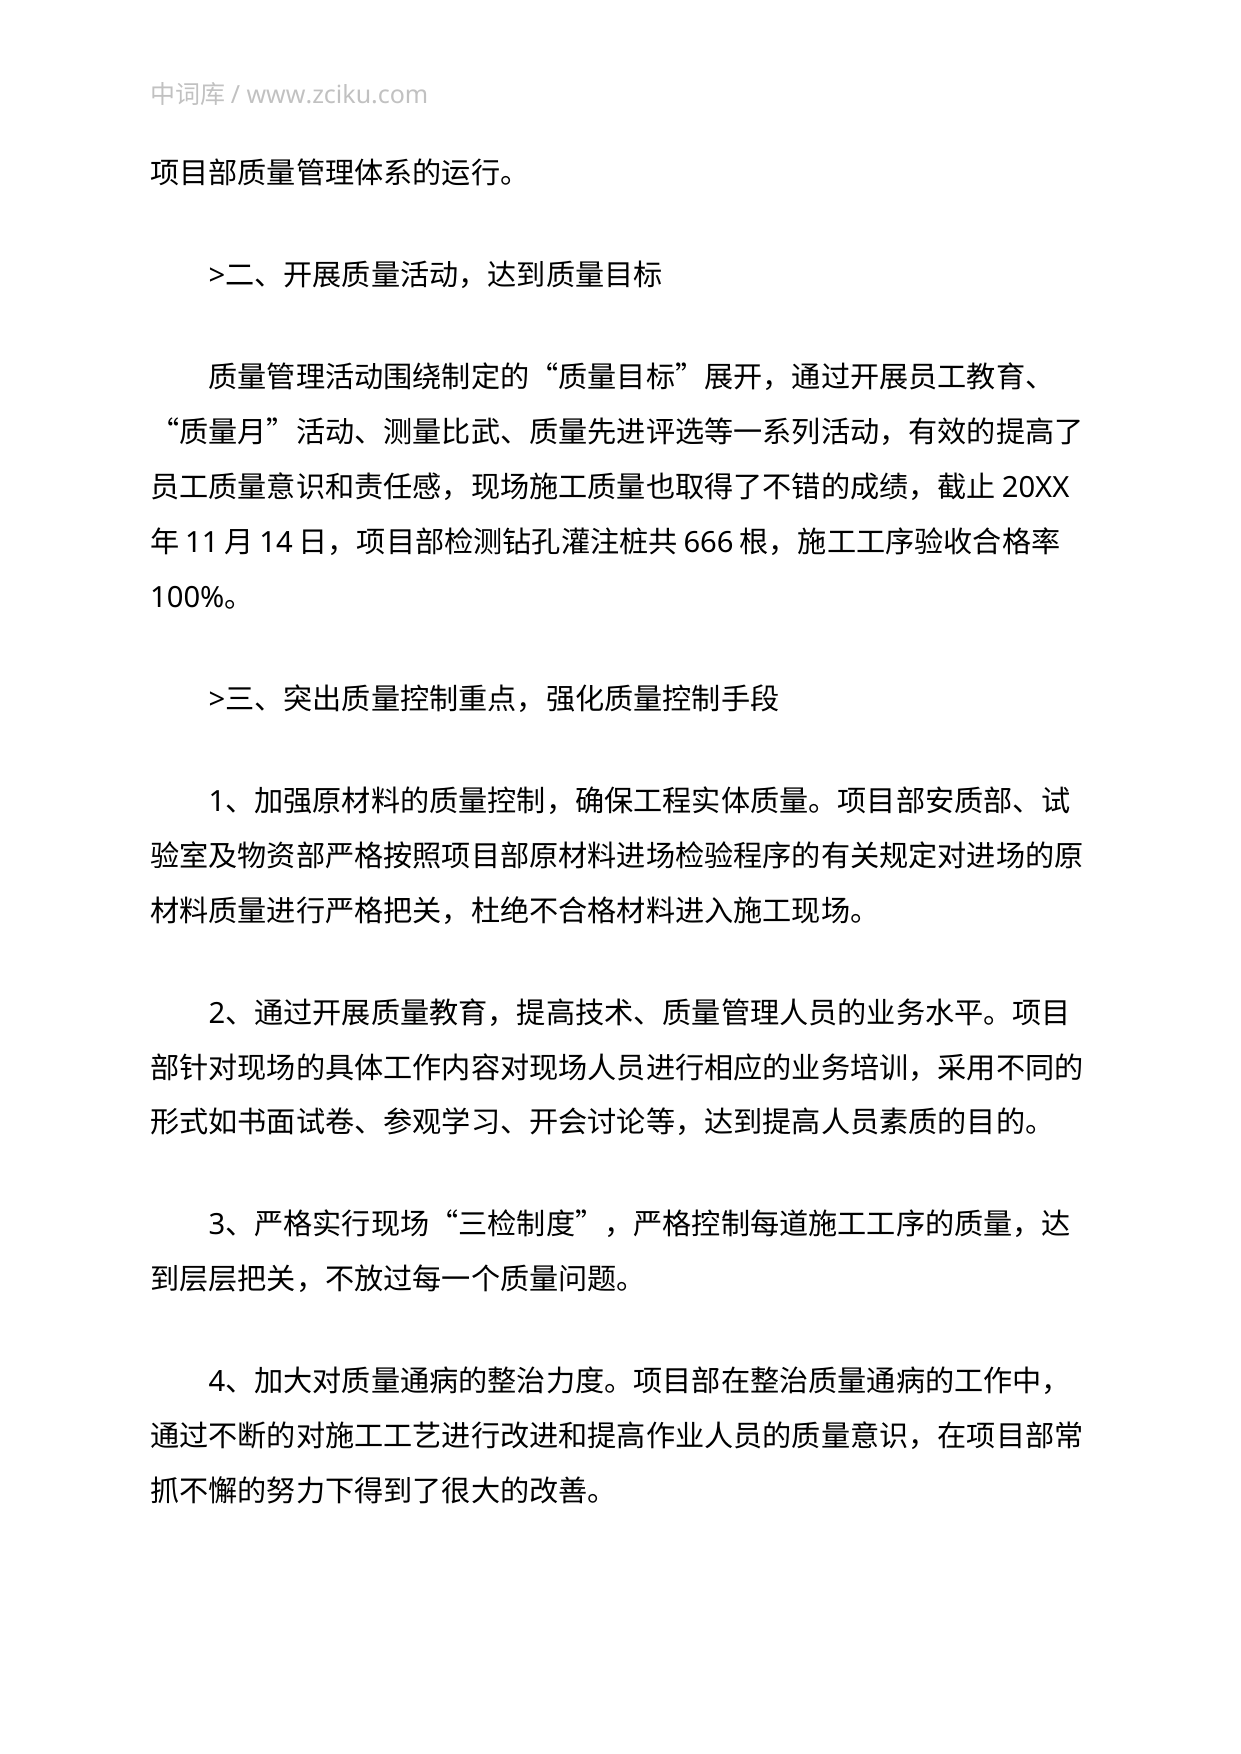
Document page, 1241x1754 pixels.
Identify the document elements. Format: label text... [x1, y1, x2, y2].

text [150, 150, 1090, 192]
text 3、严格实行现场“三检制度”，严格控制每道施工工序的质量，达到层层把关，不放过每一个质量问题。 [150, 1201, 1090, 1298]
text >三、突出质量控制重点，强化质量控制手段 [150, 676, 1090, 718]
text 2、通过开展质量教育，提高技术、质量管理人员的业务水平。项目部针对现场的具体工作内容对现场人员进行相应的业务培训，采用不同的形式如书面试卷、参观学习、开会讨论等，达到提高人员素质的目的。 [150, 989, 1090, 1141]
text 质量管理活动围绕制定的“质量目标”展开，通过开展员工教育、“质量月”活动、测量比武、质量先进评选等一系列活动，有效的提高了员工质量意识和责任感，现场施工质量也取得了不错的成绩，截止20XX年11月14日，项目部检测钻孔灌注桩共666根，施工工序验收合格率100%。 [150, 354, 1090, 616]
text >二、开展质量活动，达到质量目标 [150, 252, 1090, 294]
text 4、加大对质量通病的整治力度。项目部在整治质量通病的工作中，通过不断的对施工工艺进行改进和提高作业人员的质量意识，在项目部常抓不懈的努力下得到了很大的改善。 [150, 1358, 1090, 1510]
text 1、加强原材料的质量控制，确保工程实体质量。项目部安质部、试验室及物资部严格按照项目部原材料进场检验程序的有关规定对进场的原材料质量进行严格把关，杜绝不合格材料进入施工现场。 [150, 777, 1090, 930]
